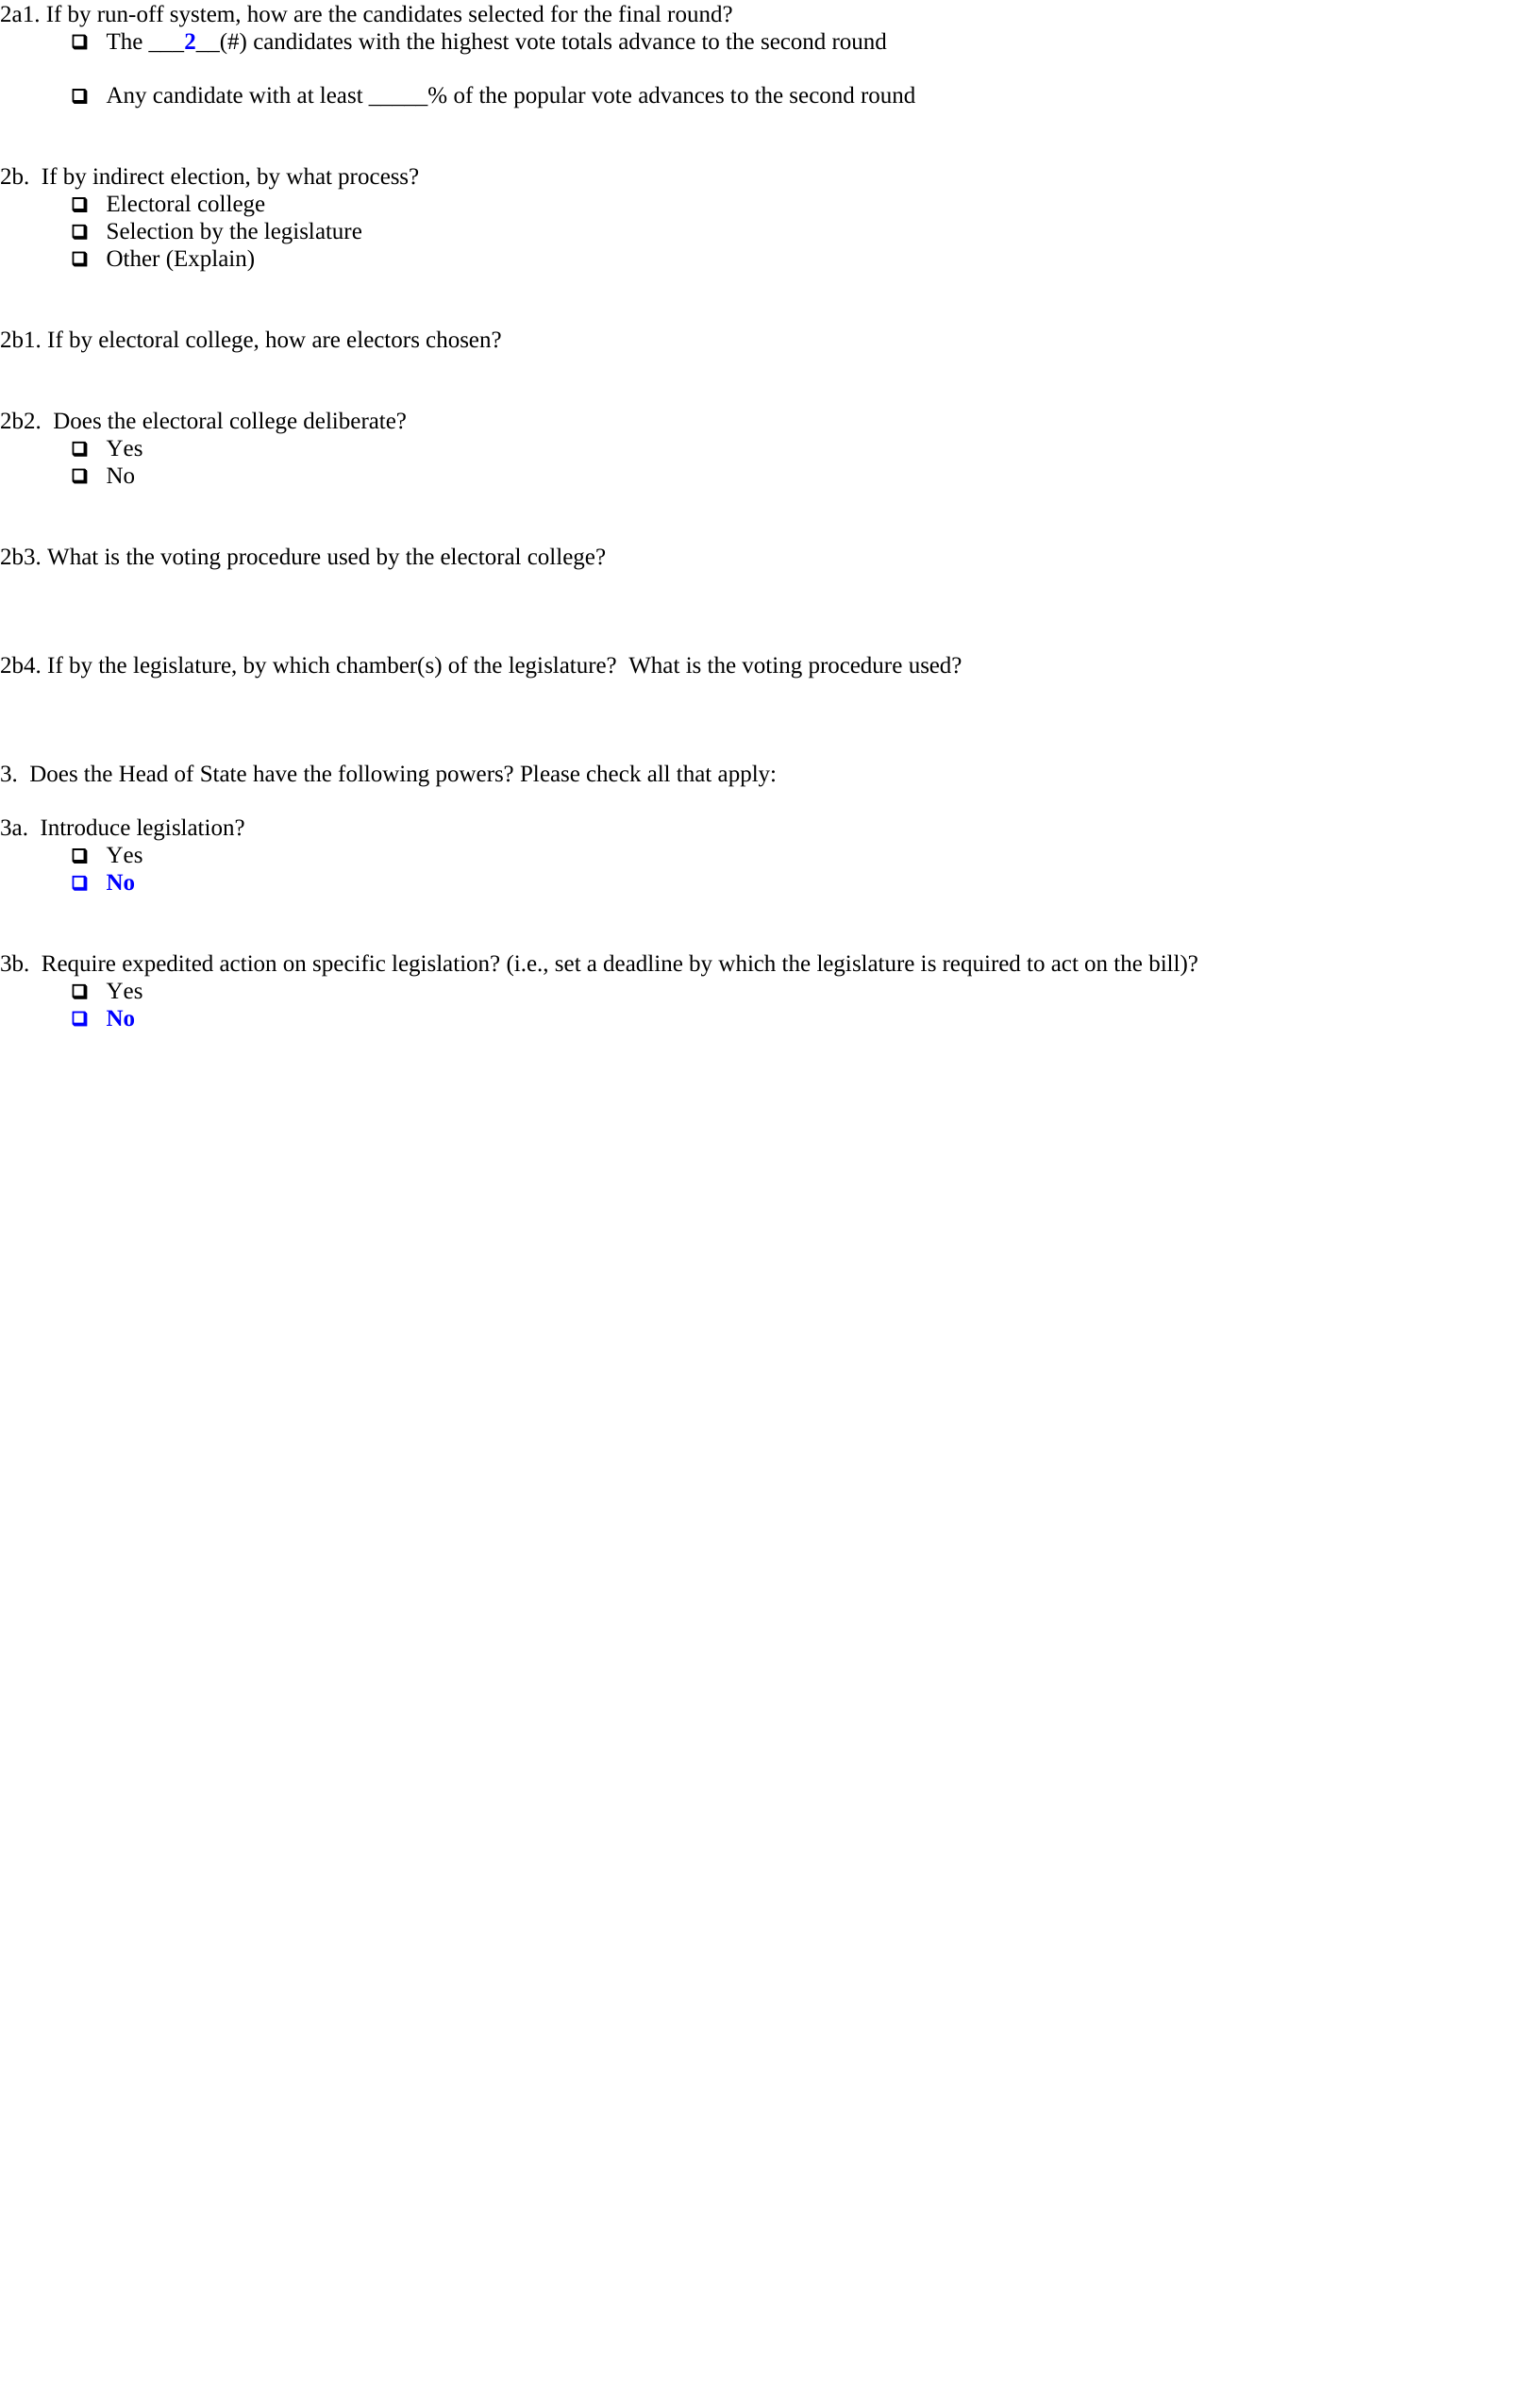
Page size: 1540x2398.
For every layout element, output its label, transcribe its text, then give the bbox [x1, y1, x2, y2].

list Yes [71, 434, 1540, 461]
list Electoral college [71, 190, 1540, 217]
list Yes [71, 841, 1540, 868]
text 3a. Introduce legislation? [0, 813, 1540, 841]
text 2b. If by indirect election, by what process? [0, 162, 1540, 190]
list No [71, 868, 1540, 896]
list The ___2__(#) candidates with the highest vote totals advance to the second round [71, 27, 1540, 54]
text 2b4. If by the legislature, by which chamber(s) of the legislature? What is the voting procedure used? [0, 651, 1540, 679]
text 2b2. Does the electoral college deliberate? [0, 407, 1540, 434]
list Yes [71, 977, 1540, 1004]
list Selection by the legislature [71, 217, 1540, 244]
list No [71, 1004, 1540, 1031]
text 2a1. If by run-off system, how are the candidates selected for the final round? [0, 0, 1540, 27]
text 3b. Require expedited action on specific legislation? (i.e., set a deadline by which the legislature is required to act on the bill)? [0, 949, 1540, 977]
list No [71, 461, 1540, 488]
list Other (Explain) [71, 244, 1540, 271]
text 2b1. If by electoral college, how are electors chosen? [0, 326, 1540, 353]
text 3. Does the Head of State have the following powers? Please check all that apply: [0, 760, 1540, 787]
text 2b3. What is the voting procedure used by the electoral college? [0, 543, 1540, 570]
list Any candidate with at least _____% of the popular vote advances to the second round [71, 81, 1540, 109]
